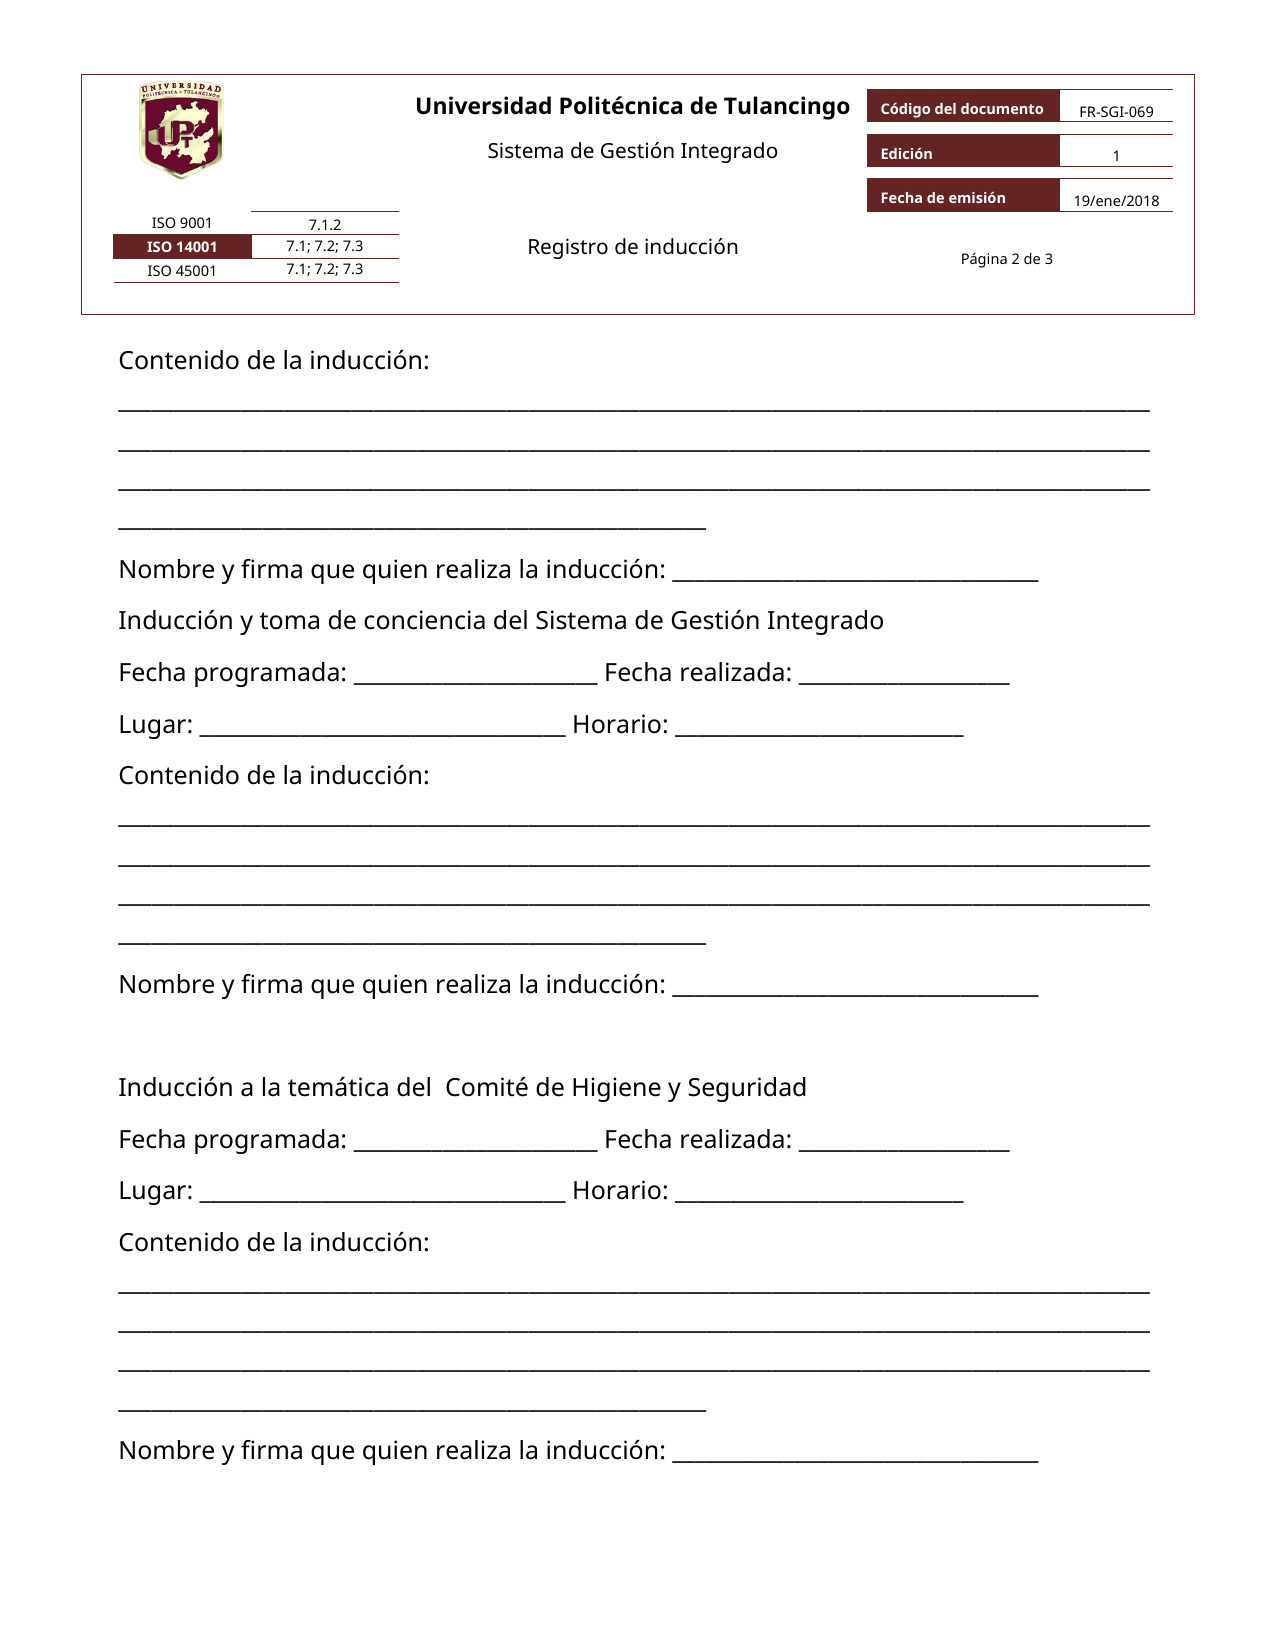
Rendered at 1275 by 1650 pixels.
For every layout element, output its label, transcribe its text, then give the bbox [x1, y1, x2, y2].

text Inducción y toma de conciencia del Sistema de Gestión Integrado [118, 603, 1157, 637]
text Nombre y firma que quien realiza la inducción: _________________________________ [118, 1433, 1157, 1467]
text Nombre y firma que quien realiza la inducción: _________________________________ [118, 551, 1157, 585]
text Fecha programada: ______________________ Fecha realizada: ___________________ [118, 1121, 1157, 1155]
text Nombre y firma que quien realiza la inducción: _________________________________ [118, 966, 1157, 1000]
text Lugar: _________________________________ Horario: __________________________ [118, 1173, 1157, 1207]
text Inducción a la temática del Comité de Higiene y Seguridad [118, 1069, 1157, 1104]
text Lugar: _________________________________ Horario: __________________________ [118, 706, 1157, 740]
text Fecha programada: ______________________ Fecha realizada: ___________________ [118, 654, 1157, 689]
